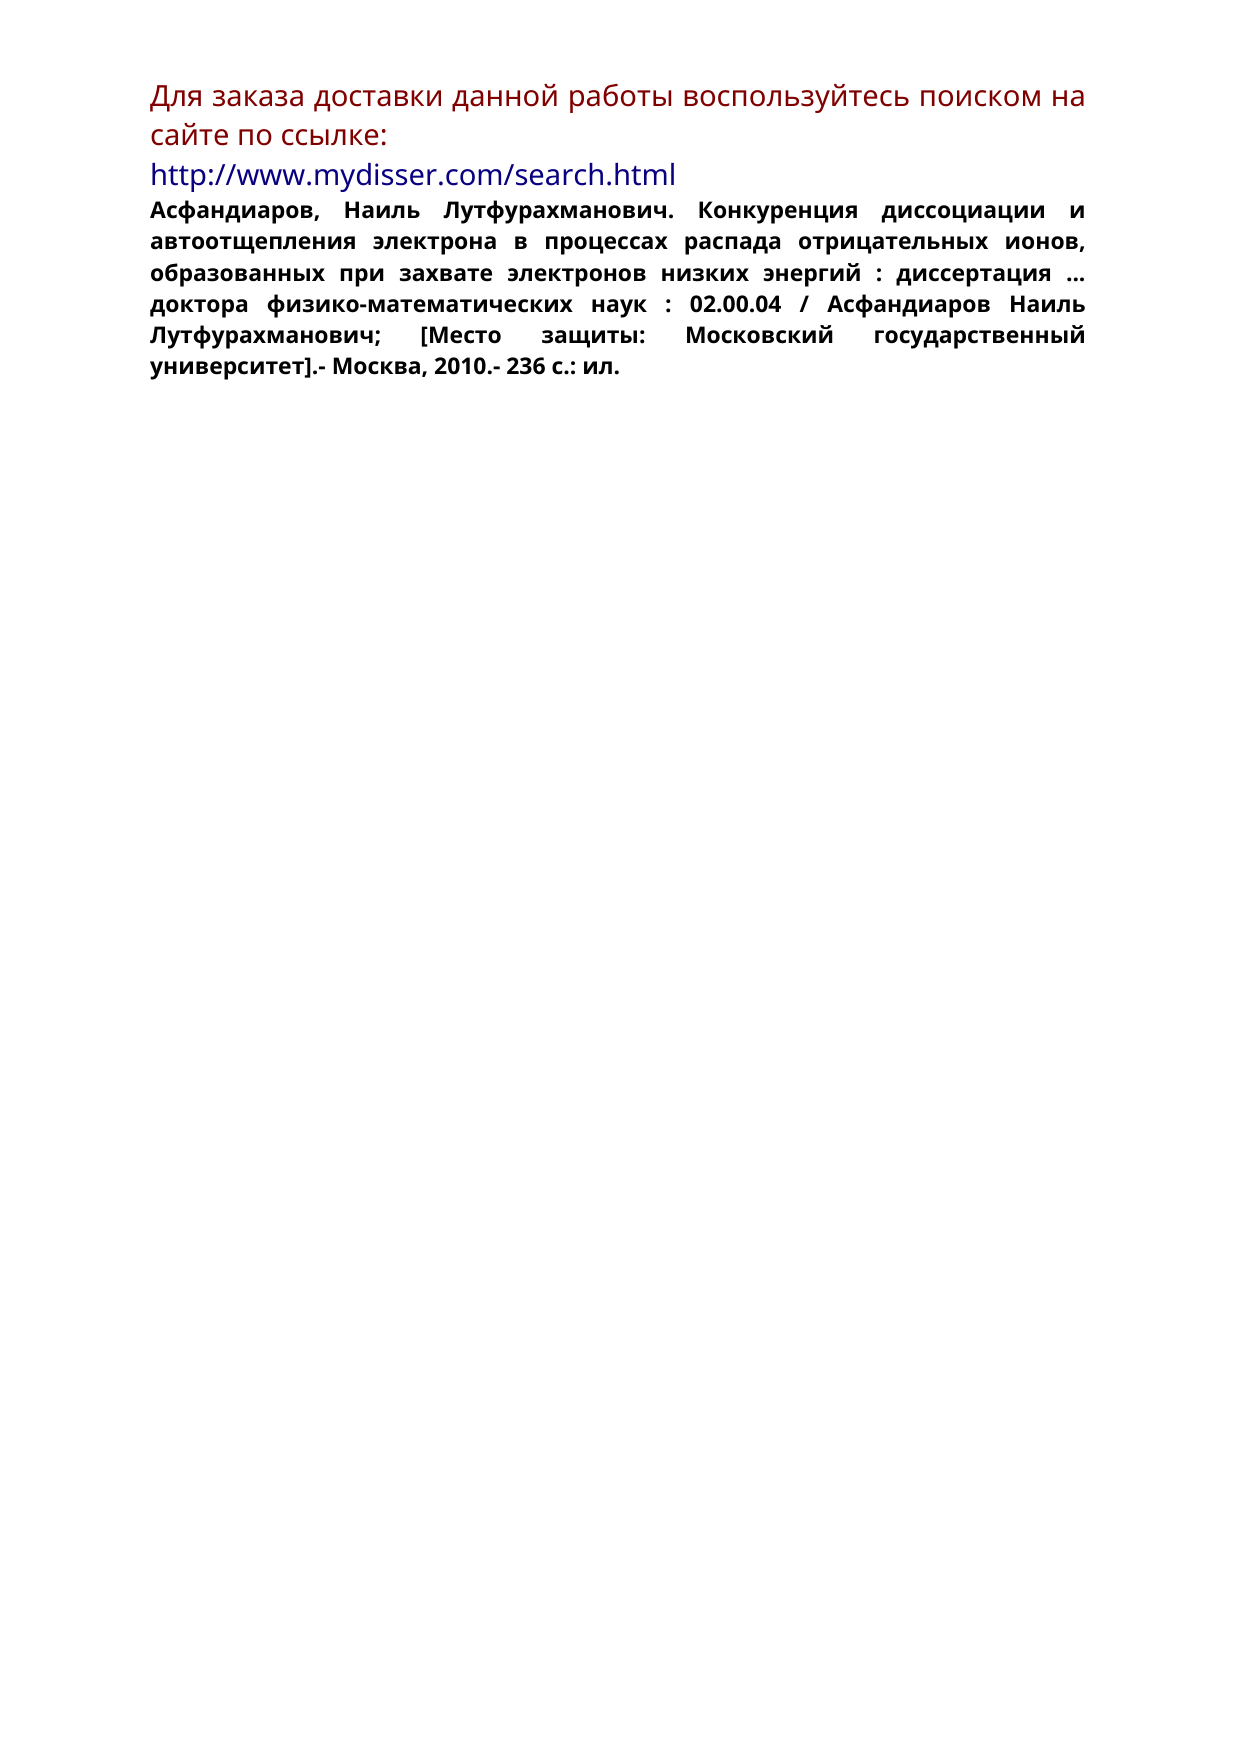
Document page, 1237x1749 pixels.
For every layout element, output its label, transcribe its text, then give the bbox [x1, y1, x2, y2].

text Асфандиаров, Наиль Лутфурахманович. Конкуренция диссоциации и автоотщепления электрона в процессах распада отрицательных ионов, образованных при захвате электронов низких энергий : диссертация ... доктора физико-математических наук : 02.00.04 / Асфандиаров Наиль Лутфурахманович; [Место защиты: Московский государственный университет].- Москва, 2010.- 236 с.: ил. [150, 194, 1086, 382]
